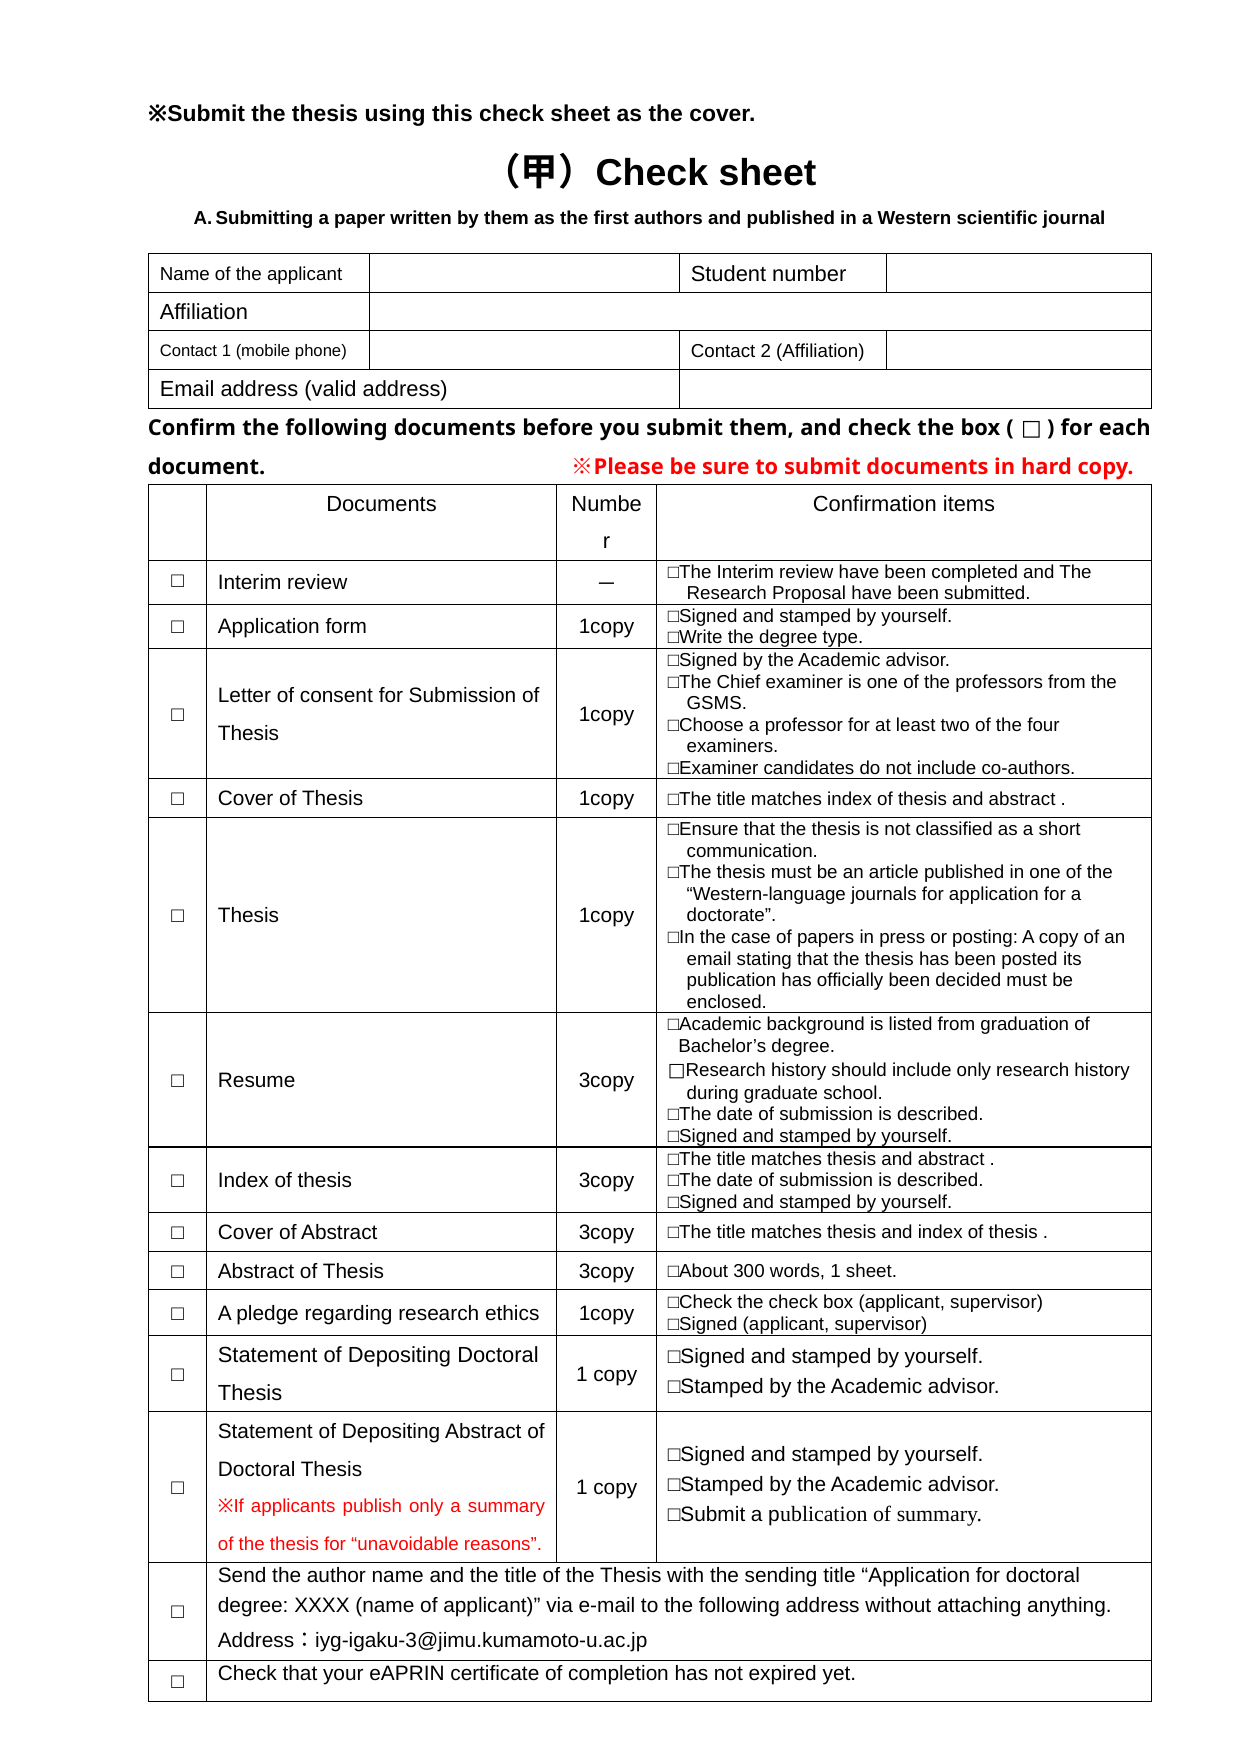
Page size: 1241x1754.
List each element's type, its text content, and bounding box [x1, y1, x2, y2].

table_cell □Signed and stamped by yourself. □Write the degree type. [657, 605, 1151, 648]
table_cell □ [149, 779, 206, 817]
table_header Student number [680, 254, 886, 292]
table_cell A pledge regarding research ethics [207, 1290, 556, 1335]
table_cell □Check the check box (applicant, supervisor) □Signed (applicant, supervisor) [657, 1290, 1151, 1335]
table_cell Contact 1 (mobile phone) [149, 331, 369, 369]
text Confirm the following documents before you submit them, and check the box ( □ ) for each document. ※Please be sure to submit documents in hard copy. [148, 409, 1152, 483]
table_cell [370, 331, 679, 369]
table_header Confirmation items [657, 485, 1151, 559]
table_cell Application form [207, 605, 556, 648]
table_cell [370, 293, 1151, 330]
table_cell □Academic background is listed from graduation of Bachelor’s degree. □Research history should include only research history during graduate school. □The date of submission is described. □Signed and stamped by yourself. [657, 1013, 1151, 1146]
table_cell □ [149, 1563, 206, 1659]
table_cell [680, 370, 1151, 407]
table_cell □The title matches thesis and index of thesis . [657, 1213, 1151, 1251]
table_cell 1copy [557, 605, 656, 648]
table_cell 3copy [557, 1252, 656, 1289]
table_cell 3copy [557, 1013, 656, 1146]
table_cell Cover of Abstract [207, 1213, 556, 1251]
table_header [149, 485, 206, 559]
table_header [887, 254, 1151, 292]
table_cell 1copy [557, 779, 656, 817]
table_cell Index of thesis [207, 1148, 556, 1212]
table_cell 1 copy [557, 1336, 656, 1411]
table_cell □ [149, 1013, 206, 1146]
table_cell □ [149, 1213, 206, 1251]
table_cell Interim review [207, 561, 556, 604]
table_cell □The Interim review have been completed and The Research Proposal have been submitted. [657, 561, 1151, 604]
table_cell □The title matches thesis and abstract . □The date of submission is described. □Signed and stamped by yourself. [657, 1148, 1151, 1212]
table_cell 3copy [557, 1213, 656, 1251]
table_cell Cover of Thesis [207, 779, 556, 817]
table_cell Thesis [207, 818, 556, 1012]
table_cell □The title matches index of thesis and abstract . [657, 779, 1151, 817]
table_cell [887, 331, 1151, 369]
table_cell □Signed and stamped by yourself. □Stamped by the Academic advisor. [657, 1336, 1151, 1411]
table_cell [207, 1661, 1151, 1701]
table_cell □Ensure that the thesis is not classified as a short communication. □The thesis must be an article published in one of the “Western-language journals for application for a doctorate”. □In the case of papers in press or posting: A copy of an email stating that the thesis has been posted its publication has officially been decided must be enclosed. [657, 818, 1151, 1012]
table_cell Statement of Depositing Abstract of Doctoral Thesis ※If applicants publish only a summary of the thesis for “unavoidable reasons”. [207, 1412, 556, 1562]
table_cell Affiliation [149, 293, 369, 330]
table_cell □ [149, 1148, 206, 1212]
table_cell Contact 2 (Affiliation) [680, 331, 886, 369]
table_cell □ [149, 1336, 206, 1411]
table_cell Email address (valid address) [149, 370, 679, 407]
table_cell 1copy [557, 818, 656, 1012]
table_cell □ [149, 1252, 206, 1289]
table_cell Send the author name and the title of the Thesis with the sending title “Application for doctoral degree: XXXX (name of applicant)” via e-mail to the following address without attaching anything. Address：iyg-igaku-3@jimu.kumamoto-u.ac.jp [207, 1563, 1151, 1659]
table_header [370, 254, 679, 292]
table_cell 3copy [557, 1148, 656, 1212]
table_cell □ [149, 561, 206, 604]
table_header Name of the applicant [149, 254, 369, 292]
table_cell 1copy [557, 1290, 656, 1335]
table_cell □ [149, 605, 206, 648]
text A. Submitting a paper written by them as the first authors and published in a Western scientific journal [148, 207, 1152, 228]
table_cell □ [149, 1290, 206, 1335]
table_cell □Signed by the Academic advisor. □The Chief examiner is one of the professors from the GSMS. □Choose a professor for at least two of the four examiners. □Examiner candidates do not include co-authors. [657, 649, 1151, 778]
text ※Submit the thesis using this check sheet as the cover. [148, 94, 1152, 132]
table_cell □ [149, 818, 206, 1012]
table_cell □Signed and stamped by yourself. □Stamped by the Academic advisor. □Submit a publication of summary. [657, 1412, 1151, 1562]
table_cell Abstract of Thesis [207, 1252, 556, 1289]
table_cell － [557, 561, 656, 604]
text （甲）Check sheet [148, 132, 1152, 207]
table_header Number [557, 485, 656, 559]
table_cell Letter of consent for Submission of Thesis [207, 649, 556, 778]
table_cell Statement of Depositing Doctoral Thesis [207, 1336, 556, 1411]
table_cell □About 300 words, 1 sheet. [657, 1252, 1151, 1289]
table_cell 1copy [557, 649, 656, 778]
table_cell Resume [207, 1013, 556, 1146]
table_cell □ [149, 1661, 206, 1701]
table_cell □ [149, 1412, 206, 1562]
table_cell 1 copy [557, 1412, 656, 1562]
table_header Documents [207, 485, 556, 559]
table_cell □ [149, 649, 206, 778]
